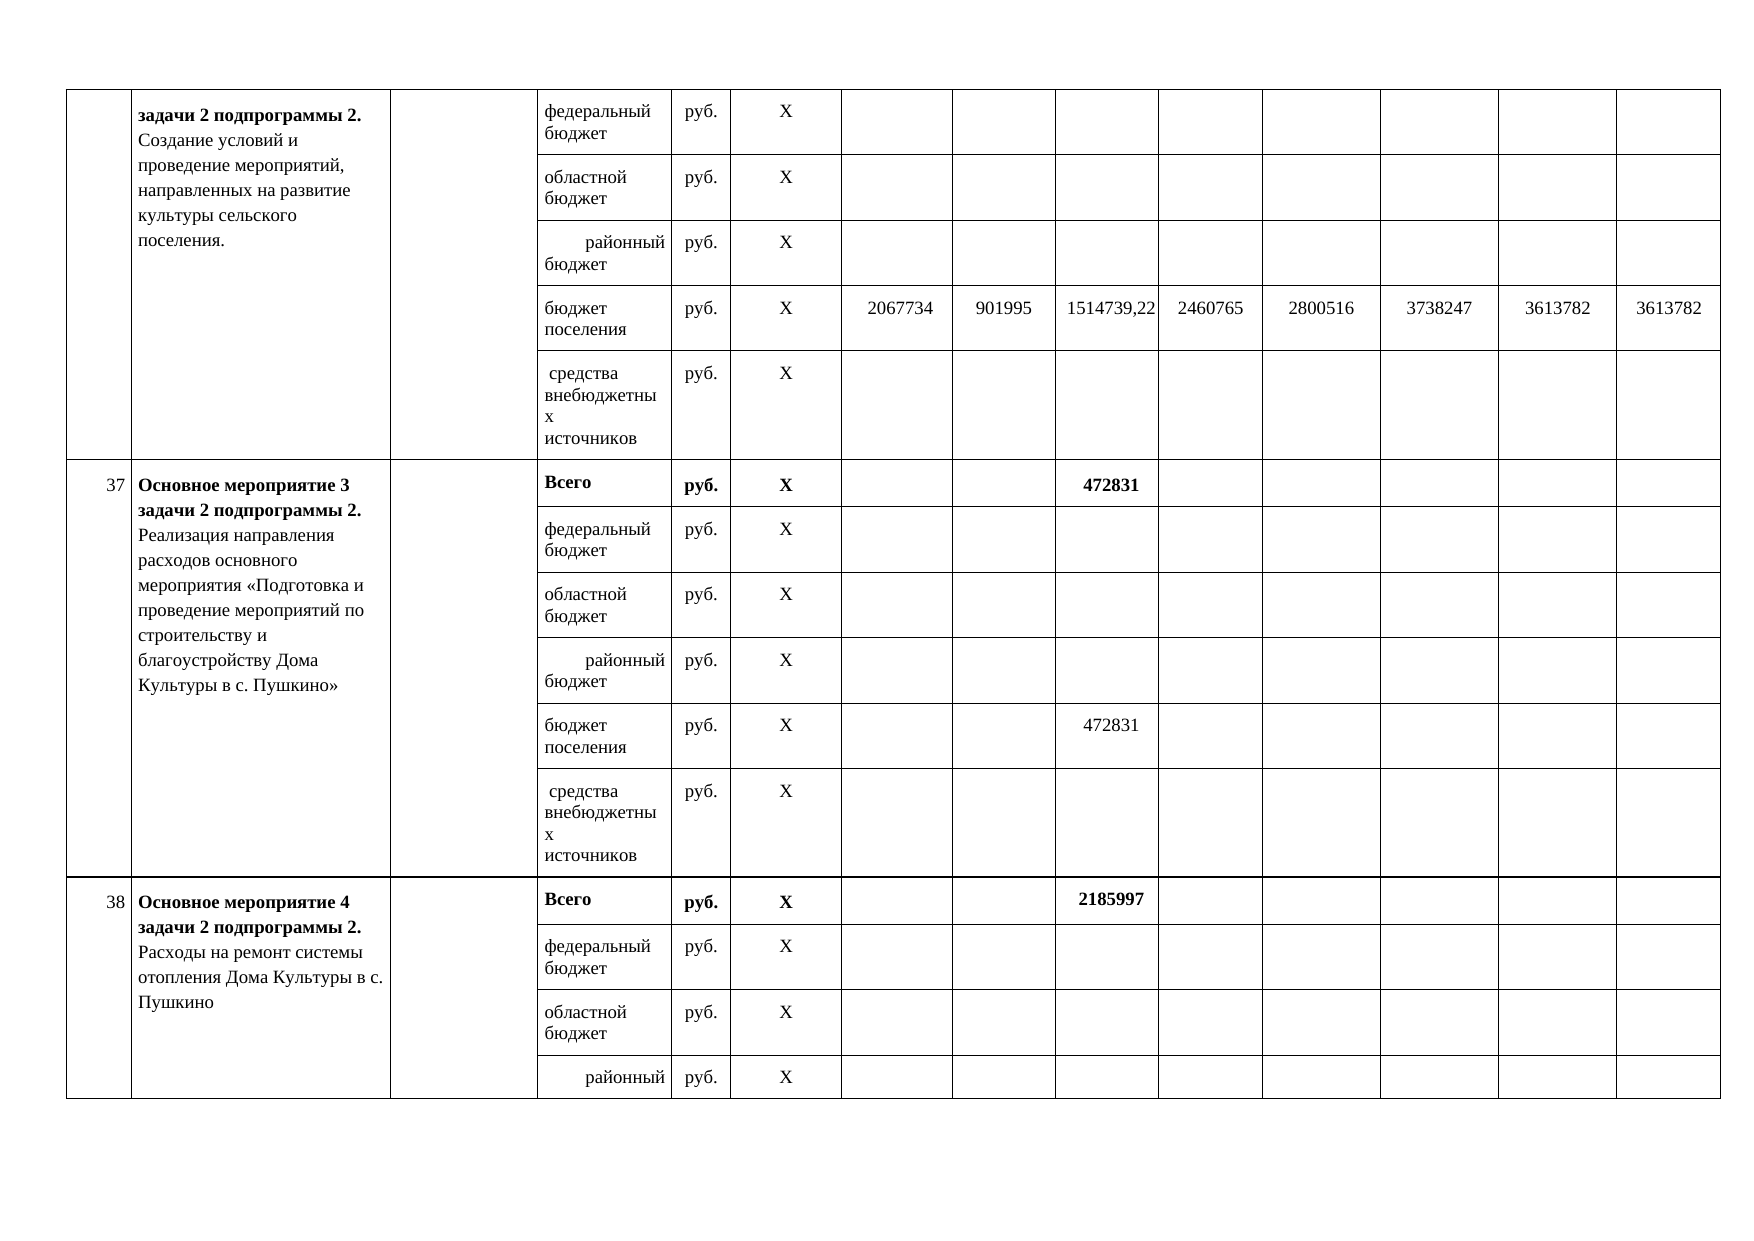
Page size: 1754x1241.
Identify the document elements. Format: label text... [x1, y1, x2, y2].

table_cell [842, 155, 952, 219]
table_cell Х [731, 878, 841, 924]
table_cell [1499, 507, 1616, 572]
table_cell [1263, 573, 1380, 637]
table_cell [1263, 925, 1380, 989]
table_cell X [731, 925, 841, 989]
table_cell [1263, 769, 1380, 876]
table_cell 38 [67, 878, 131, 1098]
table_cell [1263, 351, 1380, 459]
table_cell [1381, 990, 1498, 1054]
table_cell [953, 878, 1055, 924]
table_cell [1159, 925, 1262, 989]
table_cell [1056, 769, 1158, 876]
table_cell [953, 990, 1055, 1054]
table_cell [953, 925, 1055, 989]
table_cell [1159, 460, 1262, 506]
table_cell руб. [672, 704, 730, 768]
table_cell областной бюджет [538, 990, 671, 1054]
table_cell [842, 221, 952, 285]
table_cell X [731, 704, 841, 768]
table_cell [1159, 1056, 1262, 1098]
table_cell руб. [672, 460, 730, 506]
table_cell [1381, 221, 1498, 285]
table_cell 3613782 [1617, 286, 1720, 350]
table_cell средства внебюджетных источников [538, 351, 671, 459]
table_cell [1056, 155, 1158, 219]
table_cell [1263, 638, 1380, 702]
table_cell [1263, 155, 1380, 219]
table_cell X [731, 1056, 841, 1098]
table_cell [1499, 990, 1616, 1054]
table_cell [953, 155, 1055, 219]
table_cell средства внебюджетных источников [538, 769, 671, 876]
table_cell [1381, 1056, 1498, 1098]
table_cell руб. [672, 573, 730, 637]
table_cell [842, 573, 952, 637]
table_cell [1617, 704, 1720, 768]
table_cell руб. [672, 155, 730, 219]
table_cell [1499, 878, 1616, 924]
table_cell [1056, 221, 1158, 285]
table_cell [842, 638, 952, 702]
table_cell [1159, 638, 1262, 702]
table_cell руб. [672, 90, 730, 154]
table_cell [1159, 990, 1262, 1054]
table_cell [1263, 1056, 1380, 1098]
table_cell [1617, 878, 1720, 924]
table_cell [1381, 351, 1498, 459]
table_cell [842, 90, 952, 154]
table_cell [1263, 990, 1380, 1054]
table_cell [1263, 704, 1380, 768]
table_cell [1617, 1056, 1720, 1098]
table_cell [1617, 507, 1720, 572]
table_cell районный бюджет [538, 221, 671, 285]
table_cell Всего [538, 460, 671, 506]
table_cell 472831 [1056, 460, 1158, 506]
table_cell [1381, 460, 1498, 506]
table_cell [1381, 878, 1498, 924]
table_cell [1381, 573, 1498, 637]
table_cell [391, 460, 537, 876]
table_cell [1499, 155, 1616, 219]
table_cell [1499, 638, 1616, 702]
table_cell руб. [672, 878, 730, 924]
table_cell [953, 704, 1055, 768]
table_cell [1381, 90, 1498, 154]
table_cell [1617, 221, 1720, 285]
table_cell [842, 769, 952, 876]
table_cell [1617, 925, 1720, 989]
table_cell руб. [672, 221, 730, 285]
table_cell [953, 460, 1055, 506]
table_cell X [731, 638, 841, 702]
table_cell [953, 221, 1055, 285]
table_cell [1499, 221, 1616, 285]
table_cell бюджет поселения [538, 704, 671, 768]
table_cell [1159, 351, 1262, 459]
table_cell [1617, 351, 1720, 459]
table_cell X [731, 573, 841, 637]
table_cell [953, 769, 1055, 876]
table_cell [1159, 90, 1262, 154]
table_cell [842, 925, 952, 989]
table_cell [1499, 925, 1616, 989]
table_cell [1381, 925, 1498, 989]
table_cell [1263, 878, 1380, 924]
table_cell федеральный бюджет [538, 507, 671, 572]
table_cell [1499, 460, 1616, 506]
table_cell [1056, 90, 1158, 154]
table_cell [1499, 90, 1616, 154]
table_cell [1617, 90, 1720, 154]
table_cell федеральный бюджет [538, 90, 671, 154]
table_cell [1056, 351, 1158, 459]
table_cell [1159, 507, 1262, 572]
table_cell 3738247 [1381, 286, 1498, 350]
table_cell руб. [672, 351, 730, 459]
table_cell [1263, 507, 1380, 572]
table_cell руб. [672, 769, 730, 876]
table_cell [1499, 573, 1616, 637]
table_cell [1159, 221, 1262, 285]
table_cell 3613782 [1499, 286, 1616, 350]
table_cell 36 [67, 90, 131, 459]
table_cell [1056, 507, 1158, 572]
table_cell [953, 573, 1055, 637]
table_cell [1381, 638, 1498, 702]
table_cell X [731, 507, 841, 572]
table_cell [1617, 769, 1720, 876]
table_cell [1159, 704, 1262, 768]
table_cell 1514739,22 [1056, 286, 1158, 350]
table_cell X [731, 990, 841, 1054]
table_cell [1159, 573, 1262, 637]
table_cell руб. [672, 1056, 730, 1098]
table_cell X [731, 351, 841, 459]
table_cell [391, 878, 537, 1098]
table_cell Основное мероприятие 4 задачи 2 подпрограммы 2. Расходы на ремонт системы отопления Дома Культуры в с. Пушкино [132, 878, 390, 1098]
table_cell [1263, 460, 1380, 506]
table_cell 37 [67, 460, 131, 876]
table_cell 2185997 [1056, 878, 1158, 924]
table_cell 2460765 [1159, 286, 1262, 350]
table_cell [842, 704, 952, 768]
table_cell [1381, 769, 1498, 876]
table_cell Всего [538, 878, 671, 924]
table_cell [842, 1056, 952, 1098]
table_cell [842, 990, 952, 1054]
table_cell областной бюджет [538, 155, 671, 219]
table_cell [1263, 90, 1380, 154]
table_cell [1056, 925, 1158, 989]
table_cell [1499, 1056, 1616, 1098]
table_cell [1159, 878, 1262, 924]
table_cell [1056, 573, 1158, 637]
table_cell [953, 351, 1055, 459]
table_cell [1617, 573, 1720, 637]
table_cell [1381, 155, 1498, 219]
table_cell 2800516 [1263, 286, 1380, 350]
table_cell 901995 [953, 286, 1055, 350]
table_cell [1056, 990, 1158, 1054]
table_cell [132, 90, 390, 459]
table_cell [1159, 769, 1262, 876]
table_cell [1381, 507, 1498, 572]
table_cell [1056, 1056, 1158, 1098]
table_cell бюджет поселения [538, 286, 671, 350]
table_cell [391, 90, 537, 459]
table_cell X [731, 286, 841, 350]
table_cell [1617, 990, 1720, 1054]
table_cell [1499, 769, 1616, 876]
table_cell [1263, 221, 1380, 285]
table_cell X [731, 90, 841, 154]
table_cell X [731, 769, 841, 876]
table_cell [953, 90, 1055, 154]
table_cell федеральный бюджет [538, 925, 671, 989]
table_cell [842, 351, 952, 459]
table_cell 2067734 [842, 286, 952, 350]
table_cell [953, 1056, 1055, 1098]
table_cell руб. [672, 638, 730, 702]
table_cell руб. [672, 925, 730, 989]
table_cell [1617, 460, 1720, 506]
table_cell [1499, 704, 1616, 768]
table_cell X [731, 155, 841, 219]
table_cell [1617, 638, 1720, 702]
table_cell [1381, 704, 1498, 768]
table_cell [953, 507, 1055, 572]
table_cell районный бюджет [538, 638, 671, 702]
table_cell [1159, 155, 1262, 219]
table_cell [1617, 155, 1720, 219]
table_cell 472831 [1056, 704, 1158, 768]
table_cell [842, 460, 952, 506]
table_cell Основное мероприятие 3 задачи 2 подпрограммы 2. Реализация направления расходов основного мероприятия «Подготовка и проведение мероприятий по строительству и благоустройству Дома Культуры в с. Пушкино» [132, 460, 390, 876]
table_cell районный бюджет [538, 1056, 671, 1098]
table_cell руб. [672, 507, 730, 572]
table_cell областной бюджет [538, 573, 671, 637]
table_cell руб. [672, 286, 730, 350]
table_cell X [731, 221, 841, 285]
table_cell Х [731, 460, 841, 506]
table_cell [842, 878, 952, 924]
table_cell [1499, 351, 1616, 459]
table_cell [842, 507, 952, 572]
table_cell руб. [672, 990, 730, 1054]
table_cell [1056, 638, 1158, 702]
table_cell [953, 638, 1055, 702]
